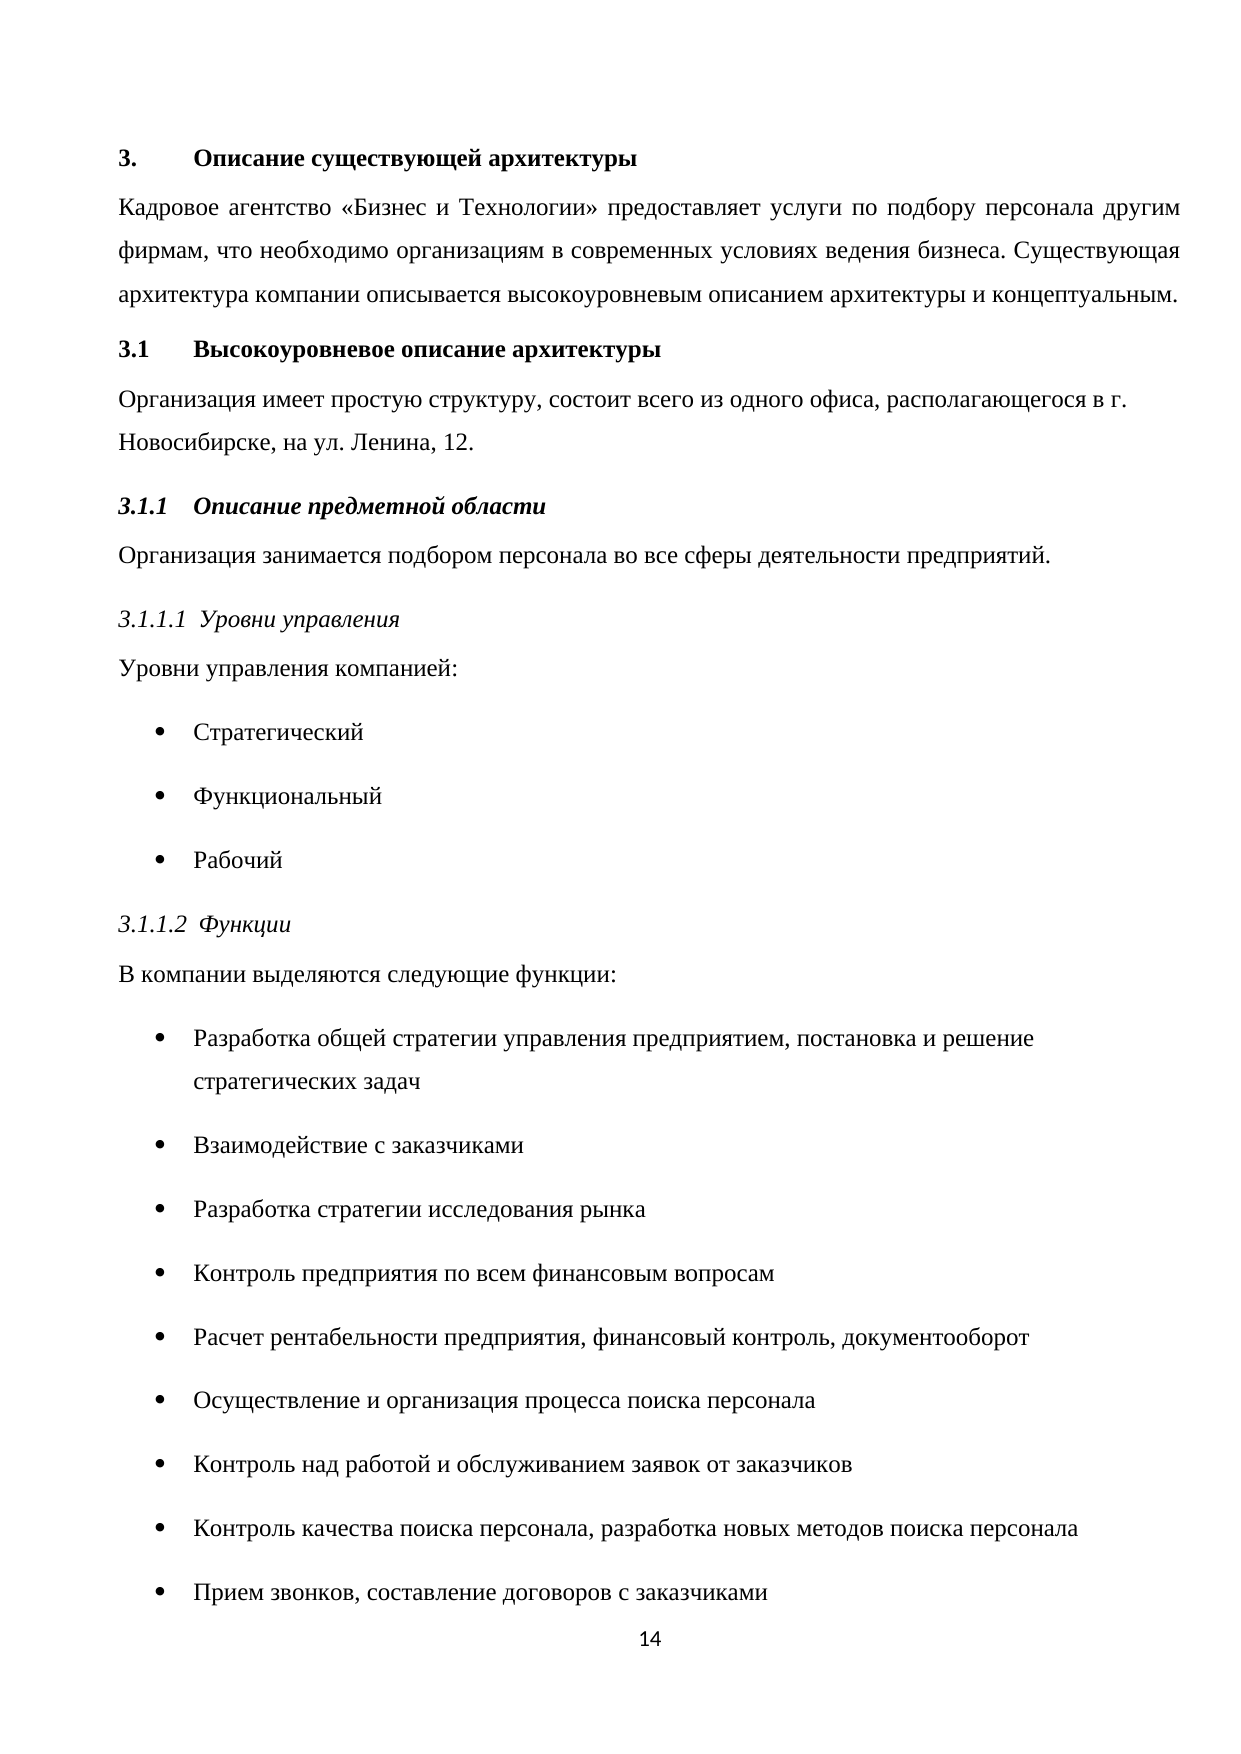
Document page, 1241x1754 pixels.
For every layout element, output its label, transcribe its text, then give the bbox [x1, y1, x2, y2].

subtitle Описание предметной области [118, 491, 1181, 519]
list Функциональный [156, 781, 1181, 810]
list Прием звонков, составление договоров с заказчиками [156, 1577, 1181, 1606]
text Кадровое агентство «Бизнес и Технологии» предоставляет услуги по подбору персонала другим фирмам, что необходимо организациям в современных условиях ведения бизнеса. Существующая архитектура компании описывается высокоуровневым описанием архитектуры и концептуальным. [118, 192, 1181, 307]
text В компании выделяются следующие функции: [118, 959, 1181, 987]
list Контроль качества поиска персонала, разработка новых методов поиска персонала [156, 1513, 1181, 1542]
list Контроль предприятия по всем финансовым вопросам [156, 1258, 1181, 1286]
text Уровни управления компанией: [118, 653, 1181, 682]
list Контроль над работой и обслуживанием заявок от заказчиков [156, 1449, 1181, 1478]
subtitle Уровни управления [118, 604, 1181, 633]
subtitle Высокоуровневое описание архитектуры [118, 334, 1181, 363]
list Стратегический [156, 717, 1181, 746]
text Организация имеет простую структуру, состоит всего из одного офиса, располагающегося в г. Новосибирске, на ул. Ленина, 12. [118, 384, 1181, 456]
text Организация занимается подбором персонала во все сферы деятельности предприятий. [118, 540, 1181, 569]
list Осуществление и организация процесса поиска персонала [156, 1386, 1181, 1414]
subtitle Описание существующей архитектуры [118, 143, 1181, 172]
list Разработка стратегии исследования рынка [156, 1194, 1181, 1222]
list Расчет рентабельности предприятия, финансовый контроль, документооборот [156, 1322, 1181, 1350]
list Взаимодействие с заказчиками [156, 1130, 1181, 1158]
list Разработка общей стратегии управления предприятием, постановка и решение стратегических задач [156, 1023, 1181, 1094]
subtitle Функции [118, 909, 1181, 938]
list Рабочий [156, 845, 1181, 874]
